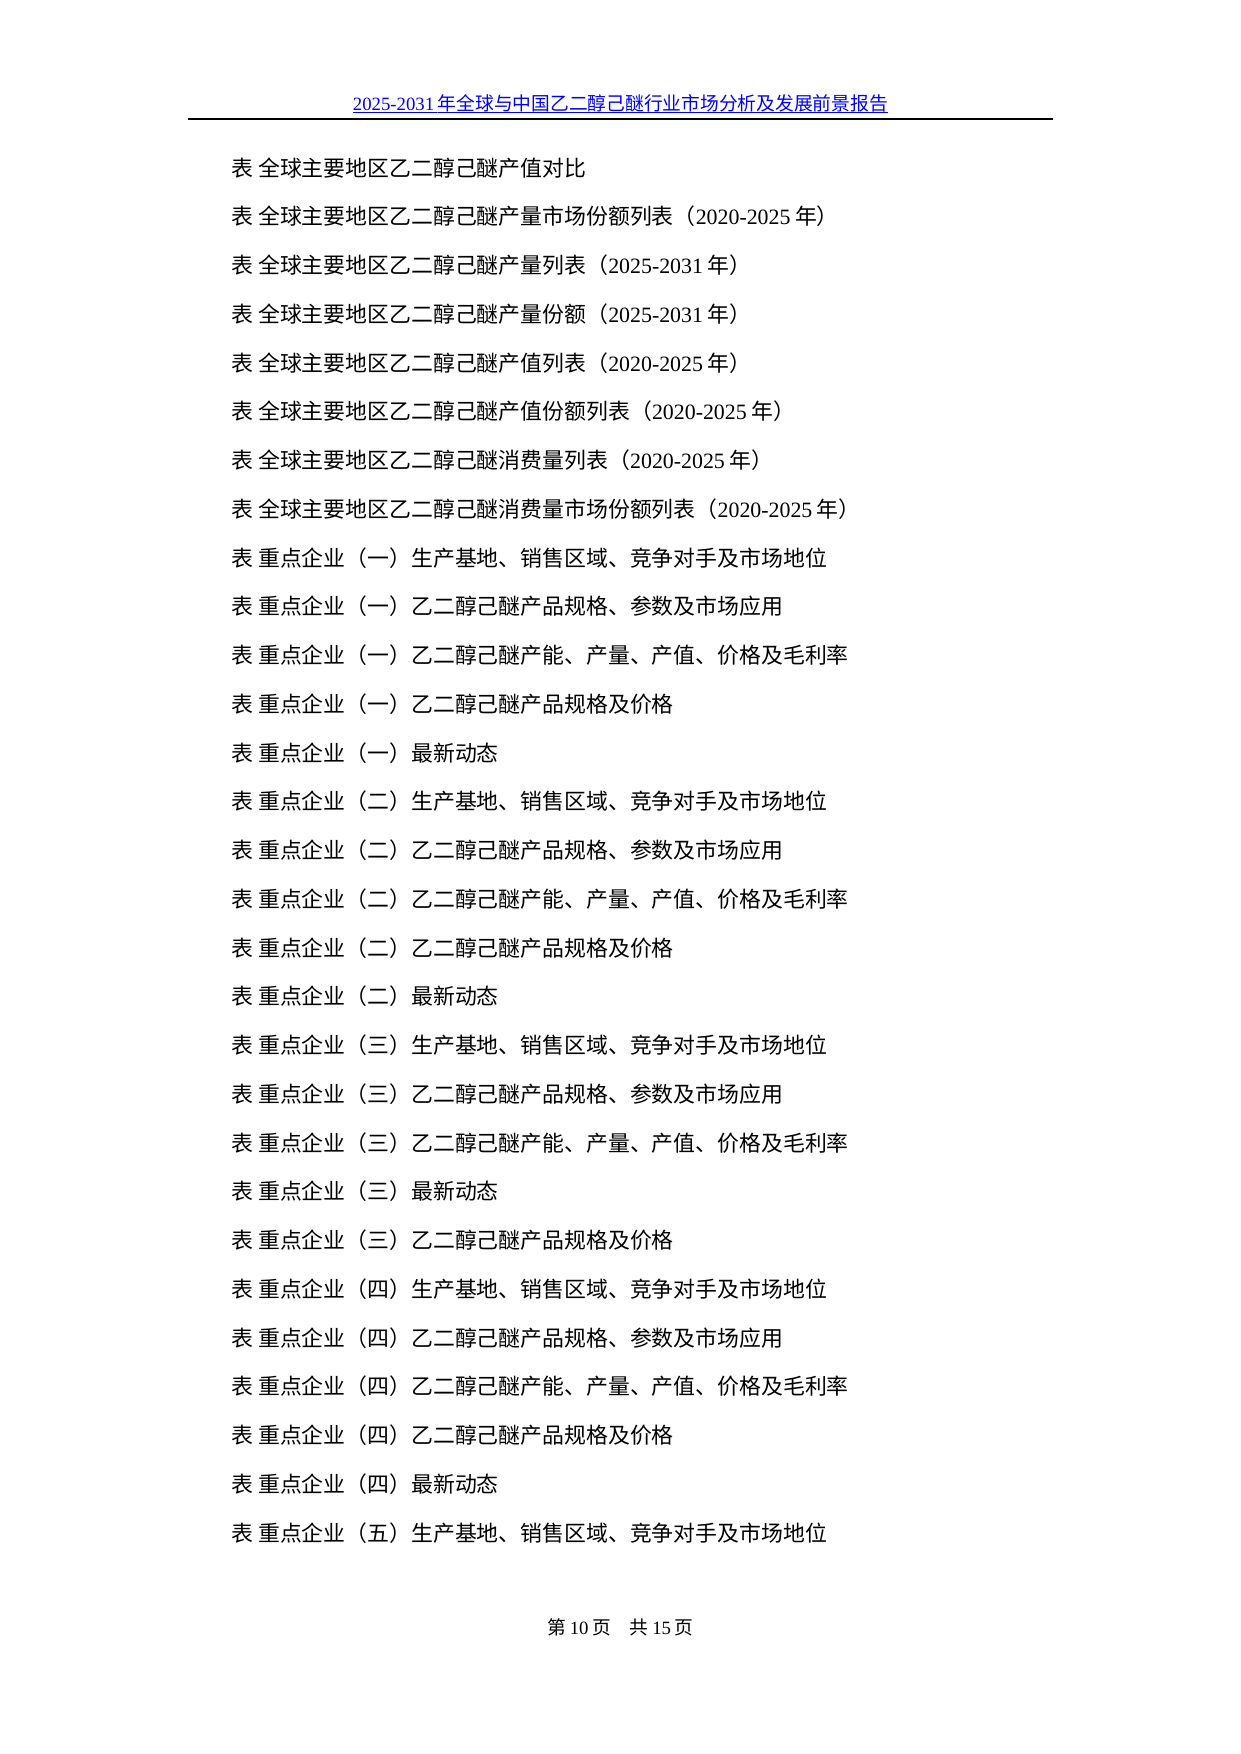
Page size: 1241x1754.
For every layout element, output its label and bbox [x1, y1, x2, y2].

text [187, 150, 1053, 1548]
